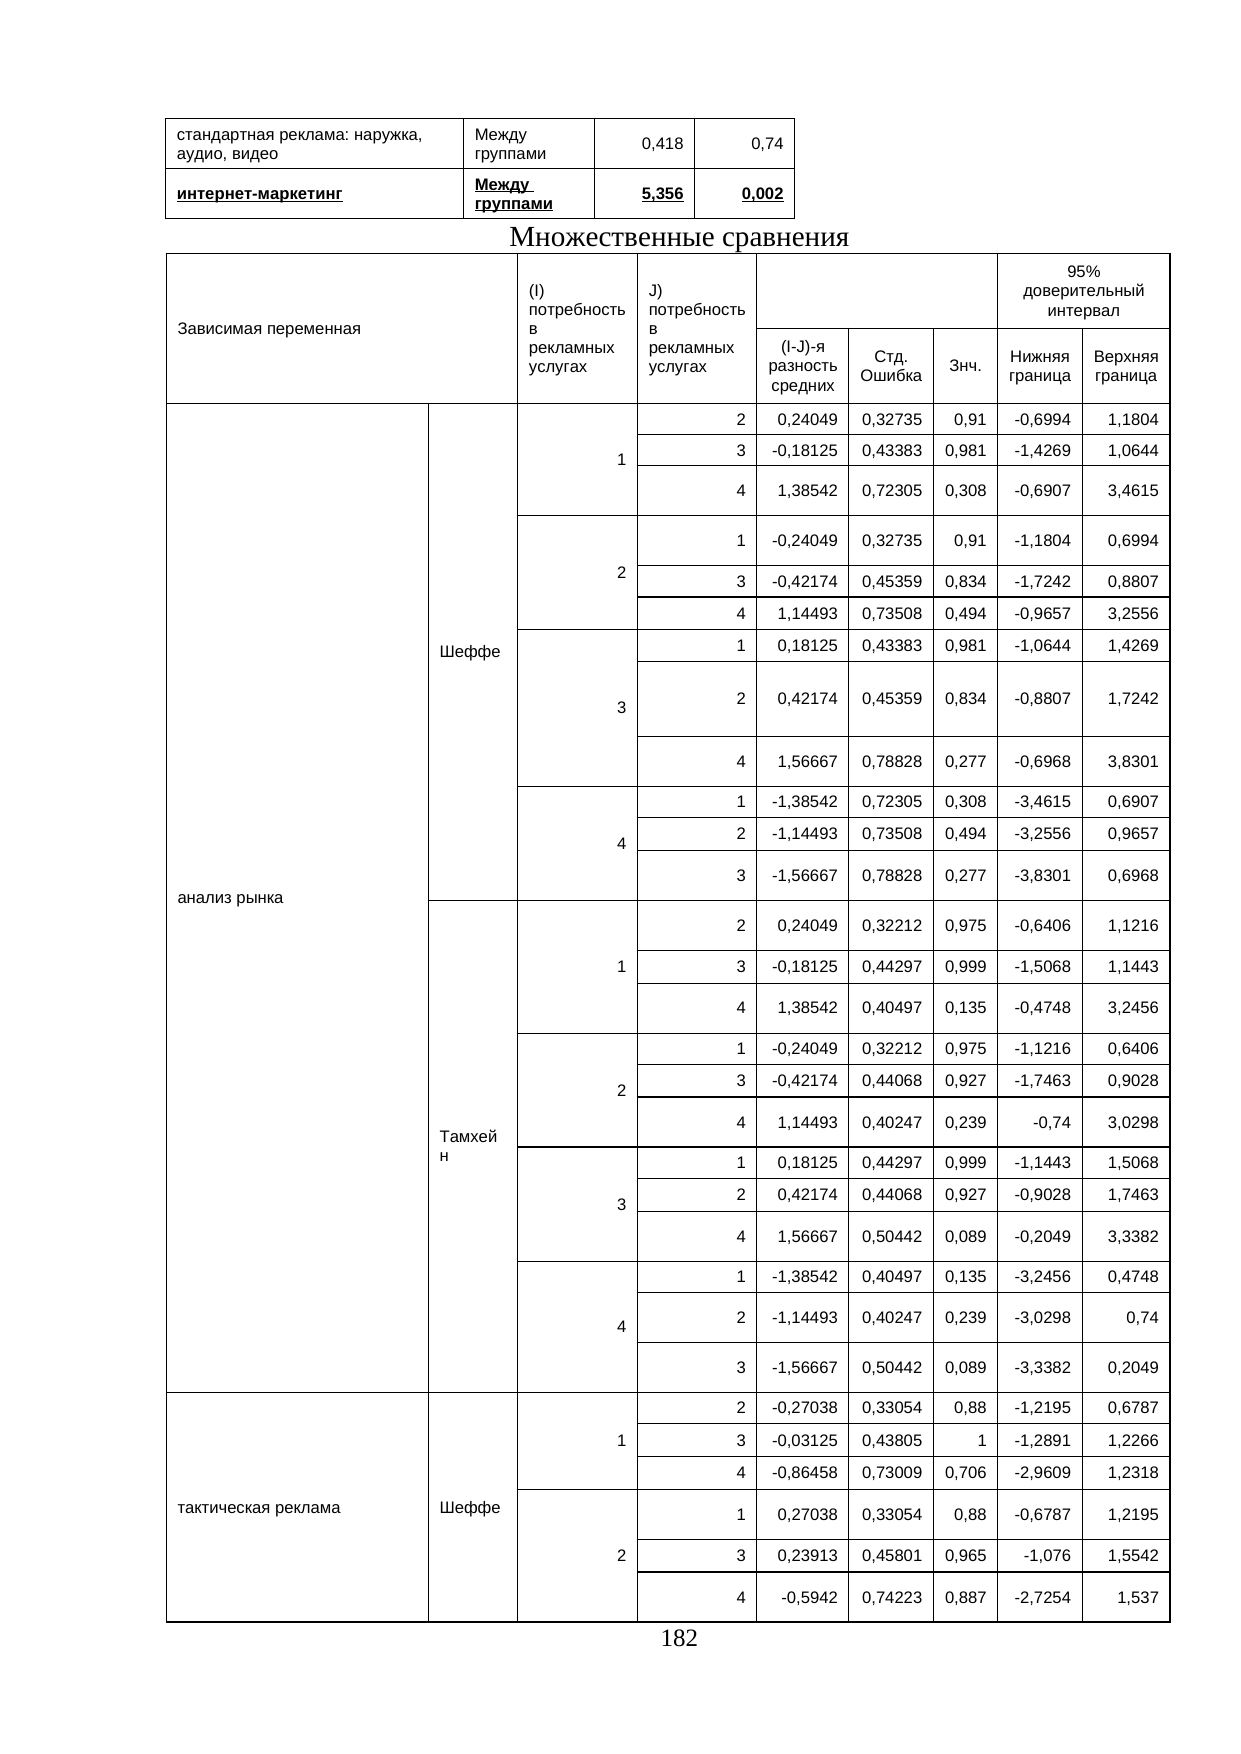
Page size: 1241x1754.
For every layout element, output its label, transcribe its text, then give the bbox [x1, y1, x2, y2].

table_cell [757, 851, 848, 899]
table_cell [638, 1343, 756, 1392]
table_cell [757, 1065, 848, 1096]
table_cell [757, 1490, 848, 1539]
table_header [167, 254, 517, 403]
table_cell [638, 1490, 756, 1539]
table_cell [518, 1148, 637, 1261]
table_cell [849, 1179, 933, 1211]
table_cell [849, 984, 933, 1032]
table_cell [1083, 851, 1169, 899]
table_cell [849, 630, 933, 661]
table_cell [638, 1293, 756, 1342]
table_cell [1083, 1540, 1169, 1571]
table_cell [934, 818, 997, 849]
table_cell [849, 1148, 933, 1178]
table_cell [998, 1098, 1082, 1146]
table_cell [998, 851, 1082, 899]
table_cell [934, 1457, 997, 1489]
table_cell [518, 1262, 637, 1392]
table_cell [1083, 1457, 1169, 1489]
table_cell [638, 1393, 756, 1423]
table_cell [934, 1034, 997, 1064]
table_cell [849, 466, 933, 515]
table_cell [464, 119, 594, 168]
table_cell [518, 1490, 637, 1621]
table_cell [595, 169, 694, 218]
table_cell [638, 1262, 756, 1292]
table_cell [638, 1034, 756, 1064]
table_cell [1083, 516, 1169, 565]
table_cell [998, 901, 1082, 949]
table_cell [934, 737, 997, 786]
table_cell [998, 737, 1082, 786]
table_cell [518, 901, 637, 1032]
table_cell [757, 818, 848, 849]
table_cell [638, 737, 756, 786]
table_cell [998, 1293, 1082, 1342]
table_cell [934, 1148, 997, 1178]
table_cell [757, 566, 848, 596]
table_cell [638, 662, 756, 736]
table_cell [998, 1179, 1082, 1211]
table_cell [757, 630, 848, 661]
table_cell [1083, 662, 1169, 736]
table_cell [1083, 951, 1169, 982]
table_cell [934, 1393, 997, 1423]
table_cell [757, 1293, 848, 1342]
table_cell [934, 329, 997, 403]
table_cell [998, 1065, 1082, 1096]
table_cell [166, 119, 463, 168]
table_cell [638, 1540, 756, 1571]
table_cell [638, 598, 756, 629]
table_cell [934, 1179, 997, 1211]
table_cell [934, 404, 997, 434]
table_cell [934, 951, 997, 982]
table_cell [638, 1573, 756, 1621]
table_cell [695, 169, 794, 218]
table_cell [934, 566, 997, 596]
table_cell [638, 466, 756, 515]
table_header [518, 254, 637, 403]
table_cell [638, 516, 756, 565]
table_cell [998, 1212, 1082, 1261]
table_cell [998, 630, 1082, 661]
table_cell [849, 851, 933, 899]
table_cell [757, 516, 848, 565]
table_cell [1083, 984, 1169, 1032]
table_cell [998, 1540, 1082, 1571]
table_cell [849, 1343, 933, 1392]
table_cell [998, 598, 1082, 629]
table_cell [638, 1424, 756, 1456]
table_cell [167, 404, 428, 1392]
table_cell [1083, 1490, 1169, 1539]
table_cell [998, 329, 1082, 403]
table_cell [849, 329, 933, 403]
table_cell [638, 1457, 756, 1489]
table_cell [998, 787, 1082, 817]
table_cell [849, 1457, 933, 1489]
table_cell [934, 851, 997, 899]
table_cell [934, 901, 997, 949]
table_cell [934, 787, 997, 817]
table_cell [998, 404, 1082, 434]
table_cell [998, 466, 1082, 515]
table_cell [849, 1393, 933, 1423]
text Множественные сравнения [177, 219, 1181, 253]
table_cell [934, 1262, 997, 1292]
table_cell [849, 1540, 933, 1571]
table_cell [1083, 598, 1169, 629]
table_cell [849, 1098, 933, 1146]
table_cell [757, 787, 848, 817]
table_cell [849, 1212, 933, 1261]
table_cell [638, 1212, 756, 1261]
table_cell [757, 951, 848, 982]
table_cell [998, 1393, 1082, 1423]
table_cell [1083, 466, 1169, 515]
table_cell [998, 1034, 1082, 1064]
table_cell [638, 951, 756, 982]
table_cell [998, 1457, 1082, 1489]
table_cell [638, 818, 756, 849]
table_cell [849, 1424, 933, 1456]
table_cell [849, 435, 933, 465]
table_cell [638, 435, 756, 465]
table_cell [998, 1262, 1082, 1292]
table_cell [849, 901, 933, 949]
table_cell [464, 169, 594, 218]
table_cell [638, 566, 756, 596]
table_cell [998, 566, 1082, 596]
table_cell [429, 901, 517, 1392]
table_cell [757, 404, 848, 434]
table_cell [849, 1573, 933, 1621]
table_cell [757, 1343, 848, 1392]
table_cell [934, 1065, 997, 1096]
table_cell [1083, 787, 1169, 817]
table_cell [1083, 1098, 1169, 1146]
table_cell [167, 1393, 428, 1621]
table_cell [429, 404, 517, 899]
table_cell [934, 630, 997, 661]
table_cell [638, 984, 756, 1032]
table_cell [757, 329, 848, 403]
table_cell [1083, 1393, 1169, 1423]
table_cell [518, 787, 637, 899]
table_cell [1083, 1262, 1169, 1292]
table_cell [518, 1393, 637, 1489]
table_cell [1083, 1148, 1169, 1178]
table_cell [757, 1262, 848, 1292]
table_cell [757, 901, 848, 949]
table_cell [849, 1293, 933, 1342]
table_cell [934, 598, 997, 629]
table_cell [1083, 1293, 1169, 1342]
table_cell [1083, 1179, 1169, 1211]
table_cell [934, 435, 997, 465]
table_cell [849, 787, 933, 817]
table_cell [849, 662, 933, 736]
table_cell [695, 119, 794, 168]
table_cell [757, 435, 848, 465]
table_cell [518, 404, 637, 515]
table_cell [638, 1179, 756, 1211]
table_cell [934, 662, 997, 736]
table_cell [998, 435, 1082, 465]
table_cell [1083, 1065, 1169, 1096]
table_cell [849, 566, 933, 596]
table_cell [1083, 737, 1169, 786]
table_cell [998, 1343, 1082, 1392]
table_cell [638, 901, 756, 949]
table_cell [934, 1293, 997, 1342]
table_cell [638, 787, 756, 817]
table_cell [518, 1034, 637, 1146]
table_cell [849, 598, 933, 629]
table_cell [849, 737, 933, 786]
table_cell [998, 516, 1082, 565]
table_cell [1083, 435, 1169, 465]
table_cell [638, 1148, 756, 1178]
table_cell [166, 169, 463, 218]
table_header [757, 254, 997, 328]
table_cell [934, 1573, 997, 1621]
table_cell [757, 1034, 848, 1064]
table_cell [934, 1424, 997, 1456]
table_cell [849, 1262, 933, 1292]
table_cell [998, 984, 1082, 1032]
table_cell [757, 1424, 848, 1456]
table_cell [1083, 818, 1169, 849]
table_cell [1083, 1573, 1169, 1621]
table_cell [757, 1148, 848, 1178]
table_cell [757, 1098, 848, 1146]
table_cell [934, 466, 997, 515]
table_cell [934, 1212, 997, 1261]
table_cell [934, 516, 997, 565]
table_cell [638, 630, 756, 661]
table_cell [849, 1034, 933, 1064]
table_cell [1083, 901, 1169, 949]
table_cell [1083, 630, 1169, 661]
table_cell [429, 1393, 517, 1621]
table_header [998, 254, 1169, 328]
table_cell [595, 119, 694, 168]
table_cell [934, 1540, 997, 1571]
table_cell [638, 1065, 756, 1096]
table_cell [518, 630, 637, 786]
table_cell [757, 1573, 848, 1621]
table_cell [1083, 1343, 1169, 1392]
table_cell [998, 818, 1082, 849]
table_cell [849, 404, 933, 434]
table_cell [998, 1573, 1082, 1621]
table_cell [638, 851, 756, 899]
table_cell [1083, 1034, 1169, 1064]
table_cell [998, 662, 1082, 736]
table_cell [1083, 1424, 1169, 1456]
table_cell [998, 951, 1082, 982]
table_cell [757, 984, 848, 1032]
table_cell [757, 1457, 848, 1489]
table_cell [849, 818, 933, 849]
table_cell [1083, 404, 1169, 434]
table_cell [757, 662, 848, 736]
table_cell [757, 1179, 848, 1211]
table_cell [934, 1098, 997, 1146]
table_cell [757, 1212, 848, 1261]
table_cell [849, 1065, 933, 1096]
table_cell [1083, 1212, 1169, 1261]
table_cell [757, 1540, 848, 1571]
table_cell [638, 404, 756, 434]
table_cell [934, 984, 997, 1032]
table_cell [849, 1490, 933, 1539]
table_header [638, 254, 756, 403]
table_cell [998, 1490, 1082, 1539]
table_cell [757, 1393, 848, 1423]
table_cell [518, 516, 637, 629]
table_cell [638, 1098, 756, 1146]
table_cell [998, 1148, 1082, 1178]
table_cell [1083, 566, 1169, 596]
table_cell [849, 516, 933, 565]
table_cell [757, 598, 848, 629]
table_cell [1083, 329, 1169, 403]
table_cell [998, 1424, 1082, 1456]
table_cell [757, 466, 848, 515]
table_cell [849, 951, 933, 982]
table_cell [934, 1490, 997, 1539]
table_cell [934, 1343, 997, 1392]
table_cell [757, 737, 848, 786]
